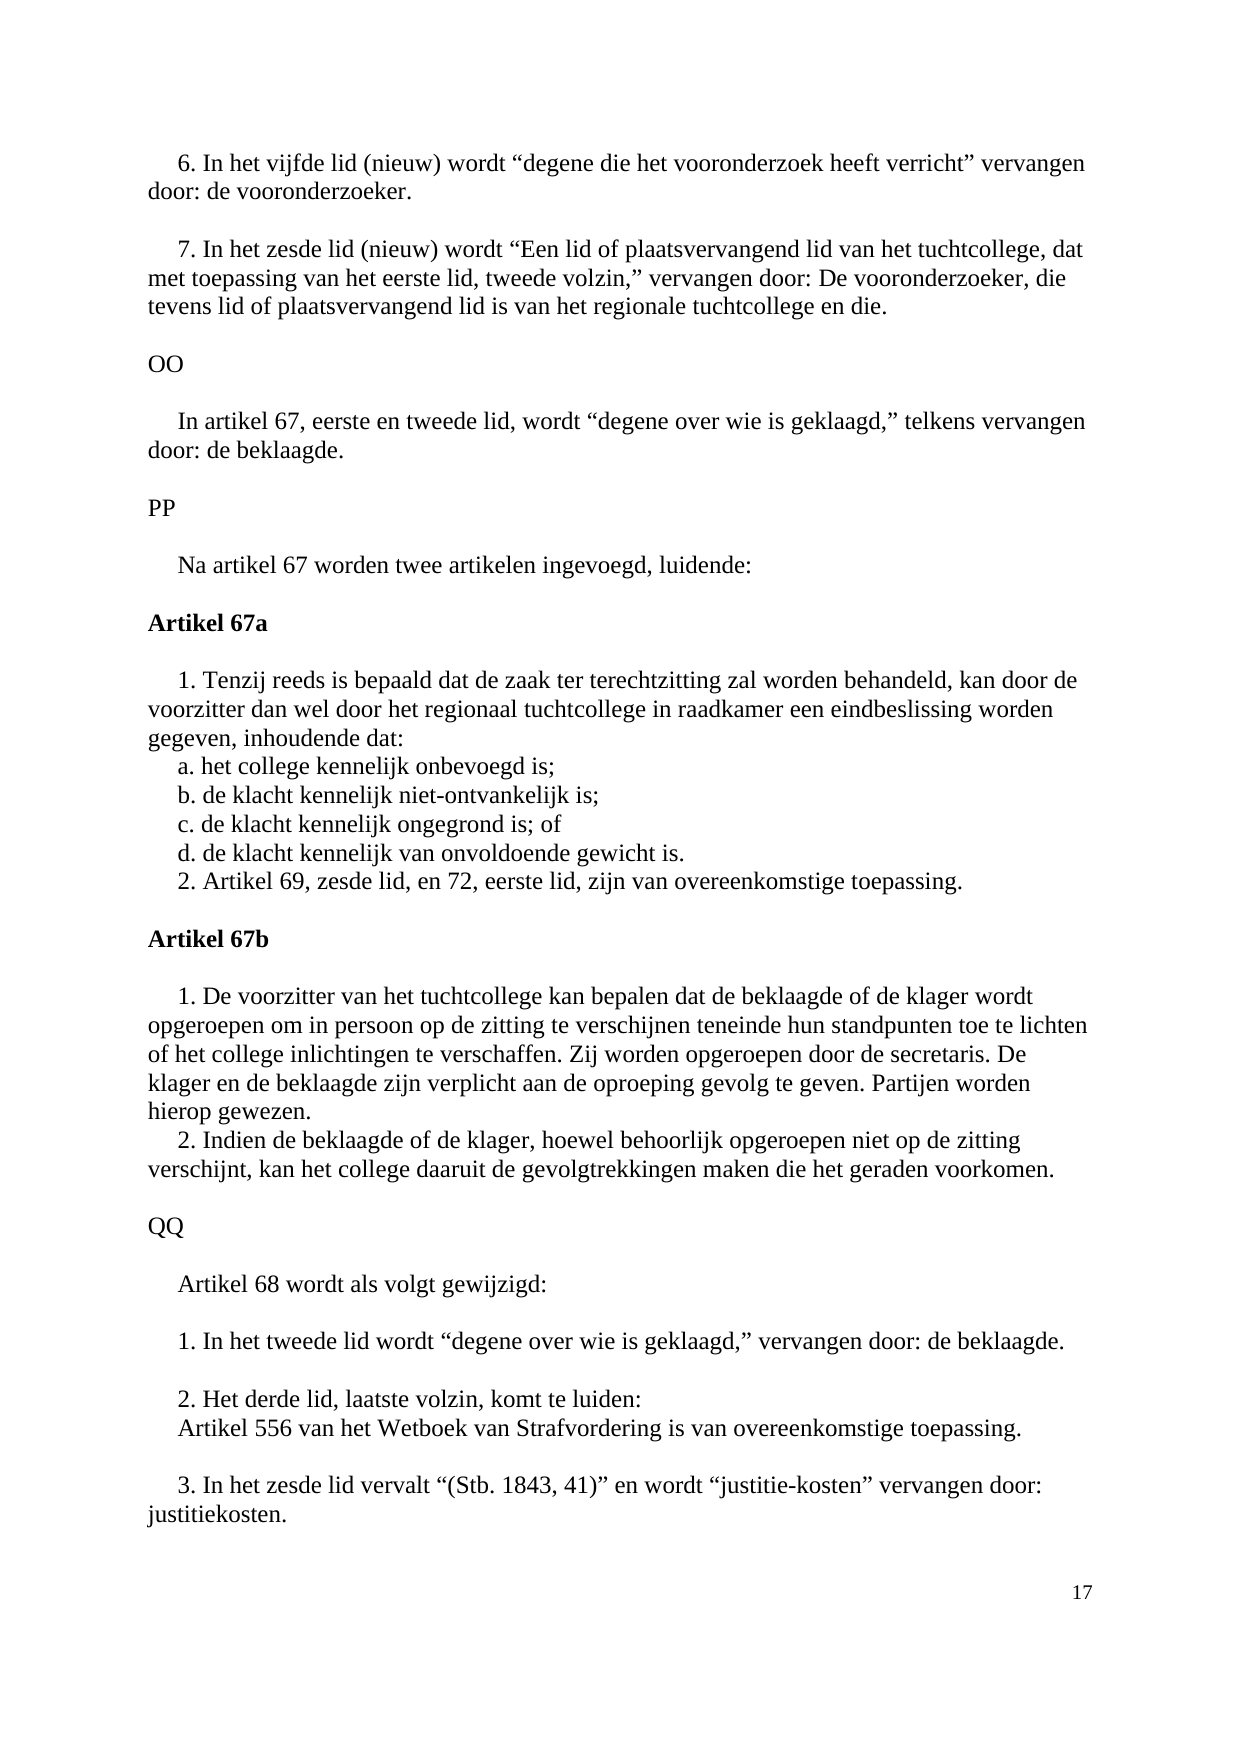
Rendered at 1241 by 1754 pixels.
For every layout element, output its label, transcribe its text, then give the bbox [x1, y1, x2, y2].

text In artikel 67, eerste en tweede lid, wordt “degene over wie is geklaagd,” telkens vervangen door: de beklaagde. [148, 406, 1092, 464]
text 3. In het zesde lid vervalt “(Stb. 1843, 41)” en wordt “justitie-kosten” vervangen door: justitiekosten. [148, 1470, 1092, 1528]
text 7. In het zesde lid (nieuw) wordt “Een lid of plaatsvervangend lid van het tuchtcollege, dat met toepassing van het eerste lid, tweede volzin,” vervangen door: De vooronderzoeker, die tevens lid of plaatsvervangend lid is van het regionale tuchtcollege en die. [148, 234, 1092, 320]
text Na artikel 67 worden twee artikelen ingevoegd, luidende: [148, 550, 1092, 579]
text d. de klacht kennelijk van onvoldoende gewicht is. [148, 838, 1092, 866]
text 1. Tenzij reeds is bepaald dat de zaak ter terechtzitting zal worden behandeld, kan door de voorzitter dan wel door het regionaal tuchtcollege in raadkamer een eindbeslissing worden gegeven, inhoudende dat: [148, 665, 1092, 751]
text OO [148, 349, 1092, 378]
text 2. Artikel 69, zesde lid, en 72, eerste lid, zijn van overeenkomstige toepassing. [148, 866, 1092, 895]
text Artikel 67b [148, 924, 1092, 953]
text 6. In het vijfde lid (nieuw) wordt “degene die het vooronderzoek heeft verricht” vervangen door: de vooronderzoeker. [148, 148, 1092, 205]
text b. de klacht kennelijk niet-ontvankelijk is; [148, 780, 1092, 809]
text c. de klacht kennelijk ongegrond is; of [148, 809, 1092, 838]
text PP [148, 493, 1092, 521]
text Artikel 556 van het Wetboek van Strafvordering is van overeenkomstige toepassing. [148, 1413, 1092, 1441]
text 1. De voorzitter van het tuchtcollege kan bepalen dat de beklaagde of de klager wordt opgeroepen om in persoon op de zitting te verschijnen teneinde hun standpunten toe te lichten of het college inlichtingen te verschaffen. Zij worden opgeroepen door de secretaris. De klager en de beklaagde zijn verplicht aan de oproeping gevolg te geven. Partijen worden hierop gewezen. [148, 981, 1092, 1125]
text 2. Het derde lid, laatste volzin, komt te luiden: [148, 1384, 1092, 1413]
text Artikel 68 wordt als volgt gewijzigd: [148, 1269, 1092, 1298]
text 2. Indien de beklaagde of de klager, hoewel behoorlijk opgeroepen niet op de zitting verschijnt, kan het college daaruit de gevolgtrekkingen maken die het geraden voorkomen. [148, 1125, 1092, 1183]
text 1. In het tweede lid wordt “degene over wie is geklaagd,” vervangen door: de beklaagde. [148, 1326, 1092, 1355]
text Artikel 67a [148, 608, 1092, 636]
text a. het college kennelijk onbevoegd is; [148, 751, 1092, 780]
text QQ [148, 1211, 1092, 1240]
